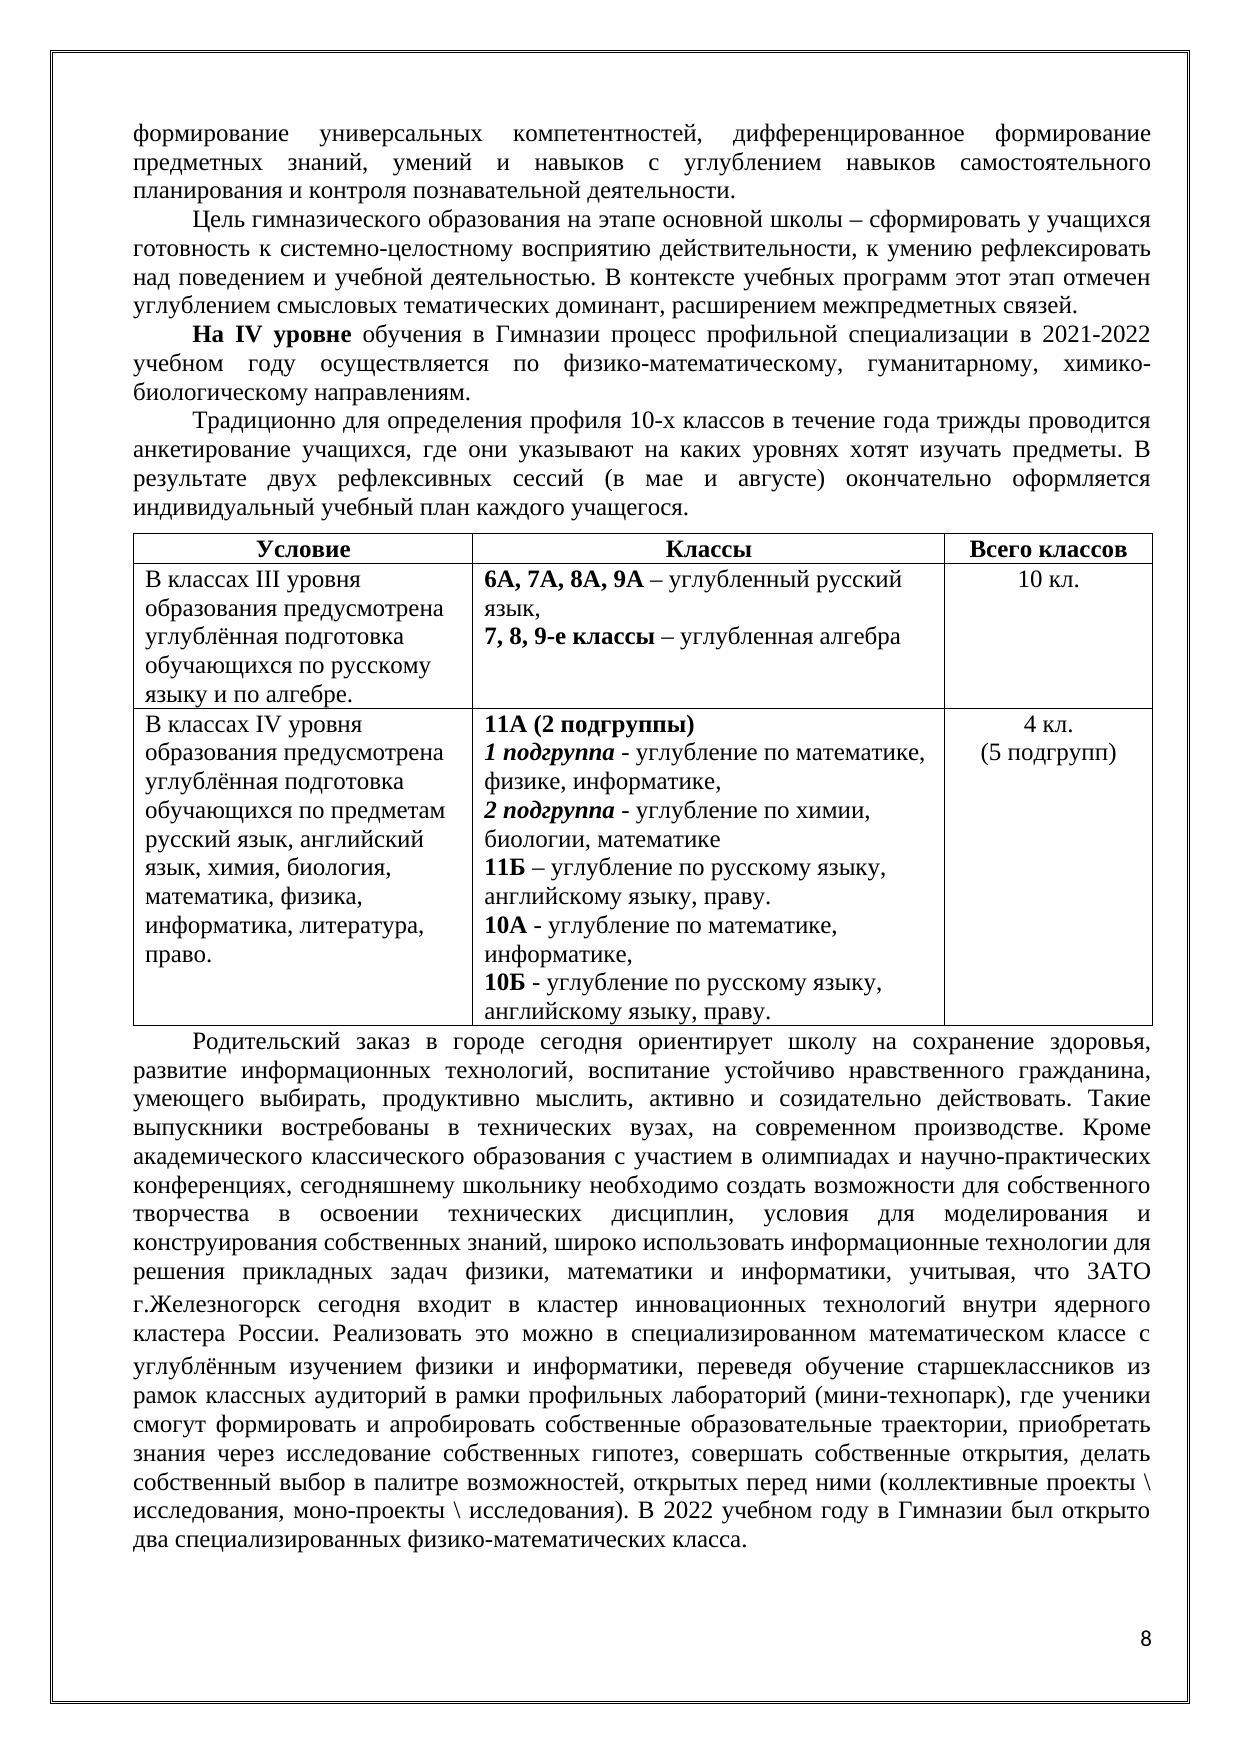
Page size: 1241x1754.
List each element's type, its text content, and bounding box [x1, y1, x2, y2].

table_cell 4 кл. (5 подгрупп) [945, 709, 1152, 1025]
text Родительский заказ в городе сегодня ориентирует школу на сохранение здоровья, развитие информационных технологий, воспитание устойчиво нравственного гражданина, умеющего выбирать, продуктивно мыслить, активно и созидательно действовать. Такие выпускники востребованы в технических вузах, на современном производстве. Кроме академического классического образования с участием в олимпиадах и научно-практических конференциях, сегодняшнему школьнику необходимо создать возможности для собственного творчества в освоении технических дисциплин, условия для моделирования и конструирования собственных знаний, широко использовать информационные технологии для решения прикладных задач физики, математики и информатики, учитывая, что ЗАТО г.Железногорск сегодня входит в кластер инновационных технологий внутри ядерного кластера России. Реализовать это можно в специализированном математическом классе с углублённым изучением физики и информатики, переведя обучение старшеклассников из рамок классных аудиторий в рамки профильных лабораторий (мини-технопарк), где ученики смогут формировать и апробировать собственные образовательные траектории, приобретать знания через исследование собственных гипотез, совершать собственные открытия, делать собственный выбор в палитре возможностей, открытых перед ними (коллективные проекты \ исследования, моно-проекты \ исследования). В 2022 учебном году в Гимназии был открыто два специализированных физико-математических класса. [133, 1026, 1152, 1553]
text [133, 118, 1152, 204]
text Цель гимназического образования на этапе основной школы – сформировать у учащихся готовность к системно-целостному восприятию действительности, к умению рефлексировать над поведением и учебной деятельностью. В контексте учебных программ этот этап отмечен углублением смысловых тематических доминант, расширением межпредметных связей. [133, 204, 1152, 319]
table_header Классы [473, 534, 944, 563]
table_cell В классах III уровня образования предусмотрена углублённая подготовка обучающихся по русскому языку и по алгебре. [134, 564, 472, 708]
text На IV уровне обучения в Гимназии процесс профильной специализации в 2021-2022 учебном году осуществляется по физико-математическому, гуманитарному, химико-биологическому направлениям. [133, 319, 1152, 406]
table_header Всего классов [945, 534, 1152, 563]
table_header Условие [134, 534, 472, 563]
text Традиционно для определения профиля 10-х классов в течение года трижды проводится анкетирование учащихся, где они указывают на каких уровнях хотят изучать предметы. В результате двух рефлексивных сессий (в мае и августе) окончательно оформляется индивидуальный учебный план каждого учащегося. [133, 406, 1152, 521]
table_cell В классах IV уровня образования предусмотрена углублённая подготовка обучающихся по предметам русский язык, английский язык, химия, биология, математика, физика, информатика, литература, право. [134, 709, 472, 1025]
table_cell 10 кл. [945, 564, 1152, 708]
table_cell 6А, 7А, 8А, 9А – углубленный русский язык, 7, 8, 9-е классы – углубленная алгебра [473, 564, 944, 708]
table_cell 11А (2 подгруппы) 1 подгруппа - углубление по математике, физике, информатике, 2 подгруппа - углубление по химии, биологии, математике 11Б – углубление по русскому языку, английскому языку, праву. 10А - углубление по математике, информатике, 10Б - углубление по русскому языку, английскому языку, праву. [473, 709, 944, 1025]
